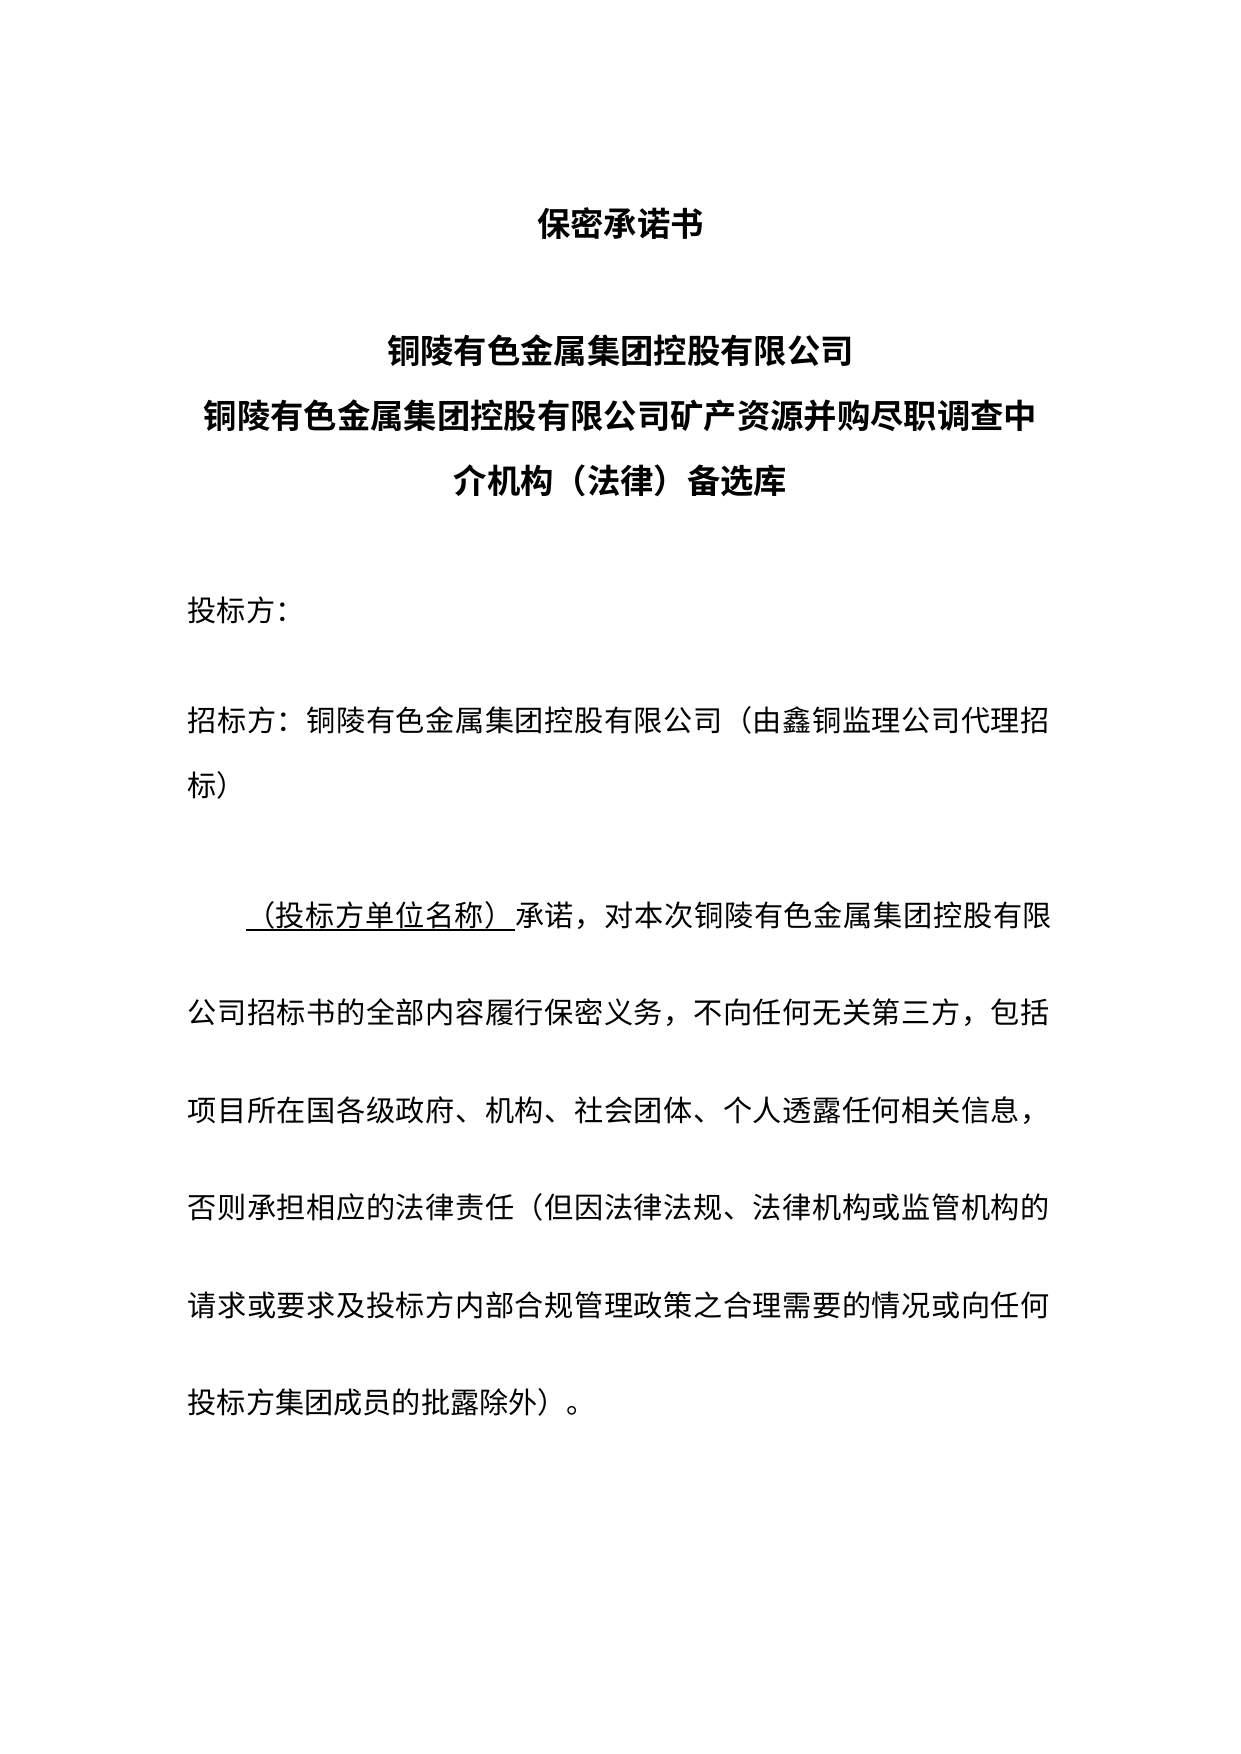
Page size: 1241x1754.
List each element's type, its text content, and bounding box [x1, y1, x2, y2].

text （投标方单位名称）承诺，对本次铜陵有色金属集团控股有限公司招标书的全部内容履行保密义务，不向任何无关第三方，包括项目所在国各级政府、机构、社会团体、个人透露任何相关信息，否则承担相应的法律责任（但因法律法规、法律机构或监管机构的请求或要求及投标方内部合规管理政策之合理需要的情况或向任何投标方集团成员的批露除外）。 [187, 881, 1053, 1434]
text 铜陵有色金属集团控股有限公司 [187, 316, 1053, 381]
text 投标方： [187, 576, 1053, 641]
text 招标方：铜陵有色金属集团控股有限公司（由鑫铜监理公司代理招标） [187, 686, 1053, 816]
text 铜陵有色金属集团控股有限公司矿产资源并购尽职调查中介机构（法律）备选库 [187, 381, 1053, 511]
subtitle 保密承诺书 [187, 189, 1053, 254]
